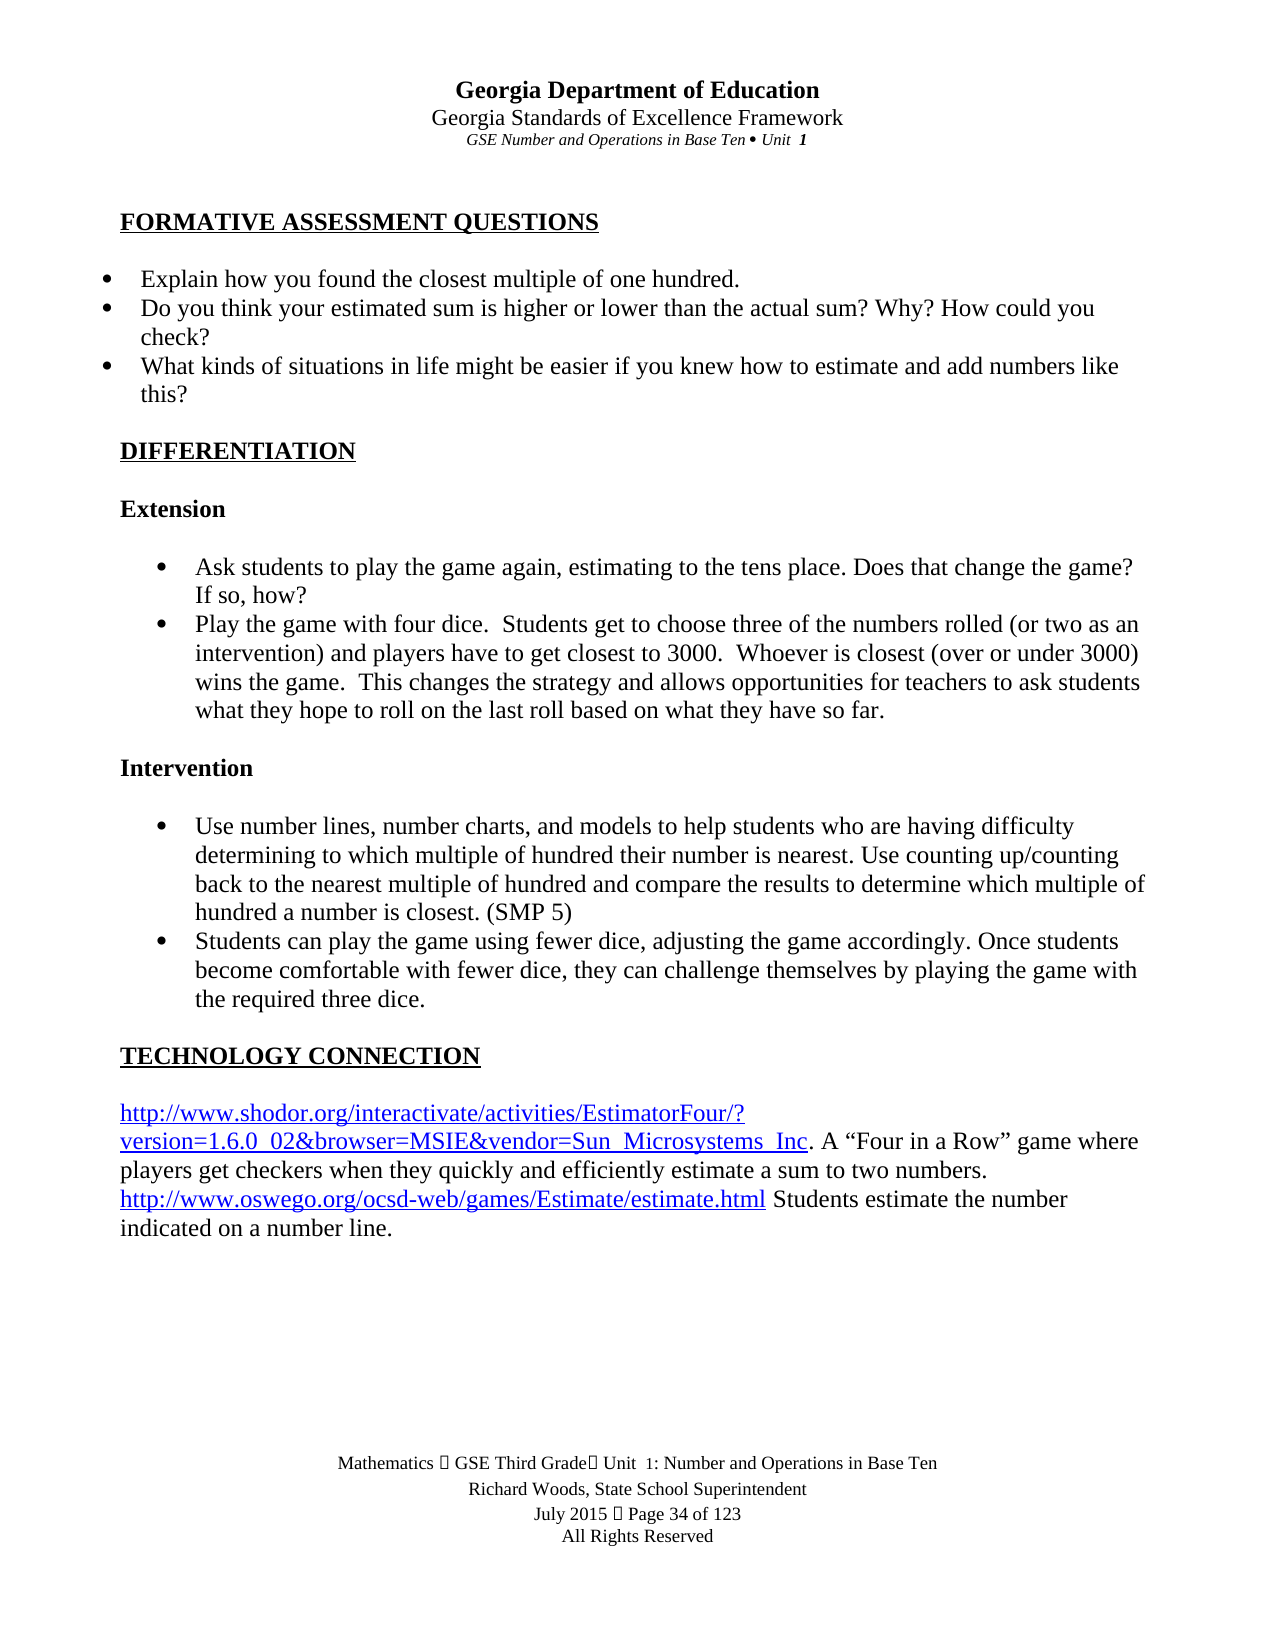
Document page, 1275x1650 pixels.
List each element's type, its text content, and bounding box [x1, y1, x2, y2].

text Intervention [120, 753, 1155, 782]
list What kinds of situations in life might be easier if you knew how to estimate and add numbers like this? [103, 351, 1155, 408]
list Do you think your estimated sum is higher or lower than the actual sum? Why? How could you check? [103, 293, 1155, 351]
text TECHNOLOGY CONNECTION [120, 1041, 1155, 1070]
text Extension [120, 494, 1155, 522]
text http://www.shodor.org/interactivate/activities/EstimatorFour/?version=1.6.0_02&browser=MSIE&vendor=Sun_Microsystems_Inc. A “Four in a Row” game where players get checkers when they quickly and efficiently estimate a sum to two numbers. [120, 1098, 1155, 1184]
list Use number lines, number charts, and models to help students who are having difficulty determining to which multiple of hundred their number is nearest. Use counting up/counting back to the nearest multiple of hundred and compare the results to determine which multiple of hundred a number is closest. (SMP 5) [157, 811, 1155, 926]
text DIFFERENTIATION [120, 436, 1155, 464]
list Play the game with four dice. Students get to choose three of the numbers rolled (or two as an intervention) and players have to get closest to 3000. Whoever is closest (over or under 3000) wins the game. This changes the strategy and allows opportunities for teachers to ask students what they hope to roll on the last roll based on what they have so far. [157, 609, 1155, 724]
list Students can play the game using fewer dice, adjusting the game accordingly. Once students become comfortable with fewer dice, they can challenge themselves by playing the game with the required three dice. [157, 926, 1155, 1012]
list Explain how you found the closest multiple of one hundred. [103, 264, 1155, 293]
list Ask students to play the game again, estimating to the tens place. Does that change the game? If so, how? [157, 552, 1155, 609]
text http://www.oswego.org/ocsd-web/games/Estimate/estimate.html Students estimate the number indicated on a number line. [120, 1184, 1155, 1241]
text FORMATIVE ASSESSMENT QUESTIONS [120, 207, 1155, 235]
